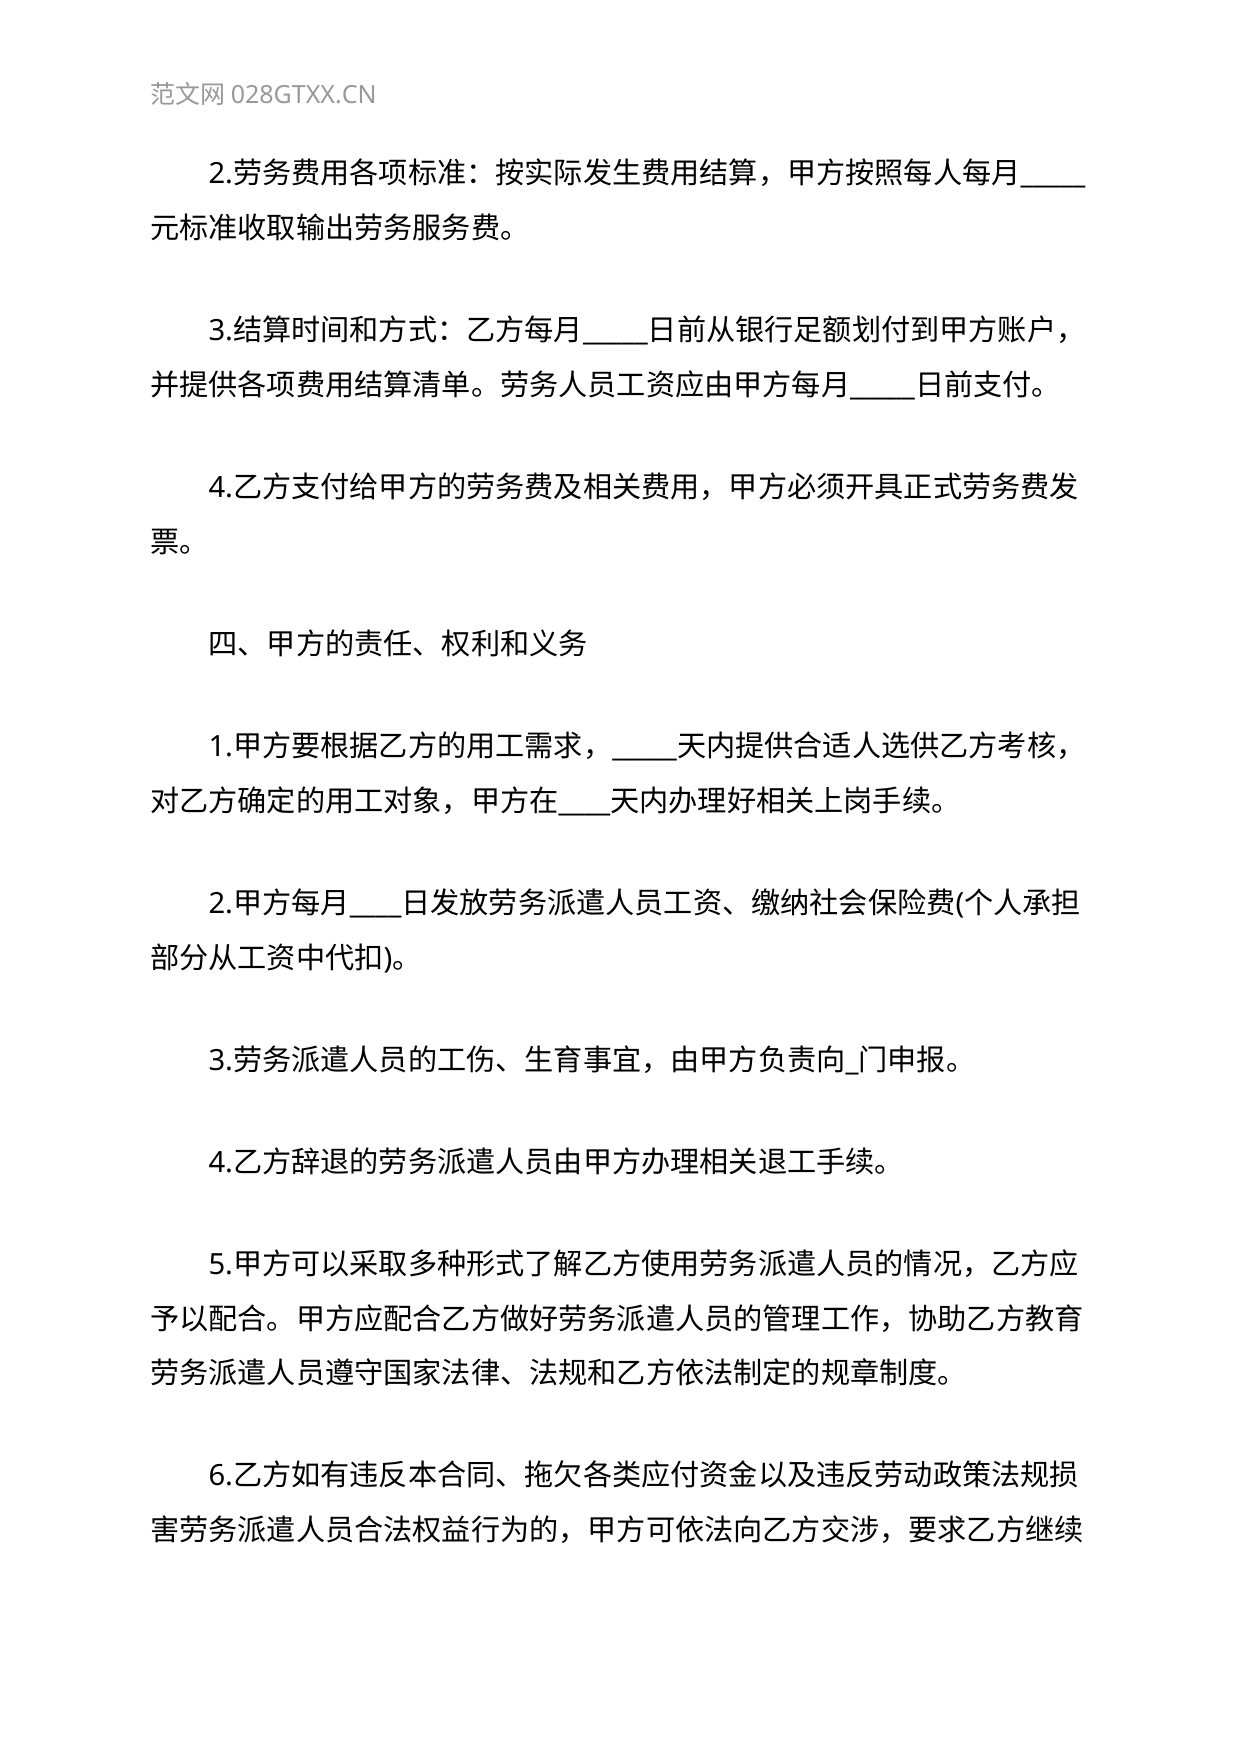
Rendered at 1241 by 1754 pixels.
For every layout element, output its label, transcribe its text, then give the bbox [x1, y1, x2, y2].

text 4.乙方支付给甲方的劳务费及相关费用，甲方必须开具正式劳务费发票。 [150, 464, 1090, 561]
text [150, 1452, 1090, 1549]
text 3.劳务派遣人员的工伤、生育事宜，由甲方负责向_门申报。 [150, 1036, 1090, 1079]
text 4.乙方辞退的劳务派遣人员由甲方办理相关退工手续。 [150, 1138, 1090, 1181]
text 四、甲方的责任、权利和义务 [150, 621, 1090, 663]
text 2.劳务费用各项标准：按实际发生费用结算，甲方按照每人每月_____元标准收取输出劳务服务费。 [150, 150, 1090, 247]
text 5.甲方可以采取多种形式了解乙方使用劳务派遣人员的情况，乙方应予以配合。甲方应配合乙方做好劳务派遣人员的管理工作，协助乙方教育劳务派遣人员遵守国家法律、法规和乙方依法制定的规章制度。 [150, 1240, 1090, 1392]
text 1.甲方要根据乙方的用工需求，_____天内提供合适人选供乙方考核，对乙方确定的用工对象，甲方在____天内办理好相关上岗手续。 [150, 722, 1090, 820]
text 2.甲方每月____日发放劳务派遣人员工资、缴纳社会保险费(个人承担部分从工资中代扣)。 [150, 879, 1090, 977]
text 3.结算时间和方式：乙方每月_____日前从银行足额划付到甲方账户，并提供各项费用结算清单。劳务人员工资应由甲方每月_____日前支付。 [150, 307, 1090, 404]
